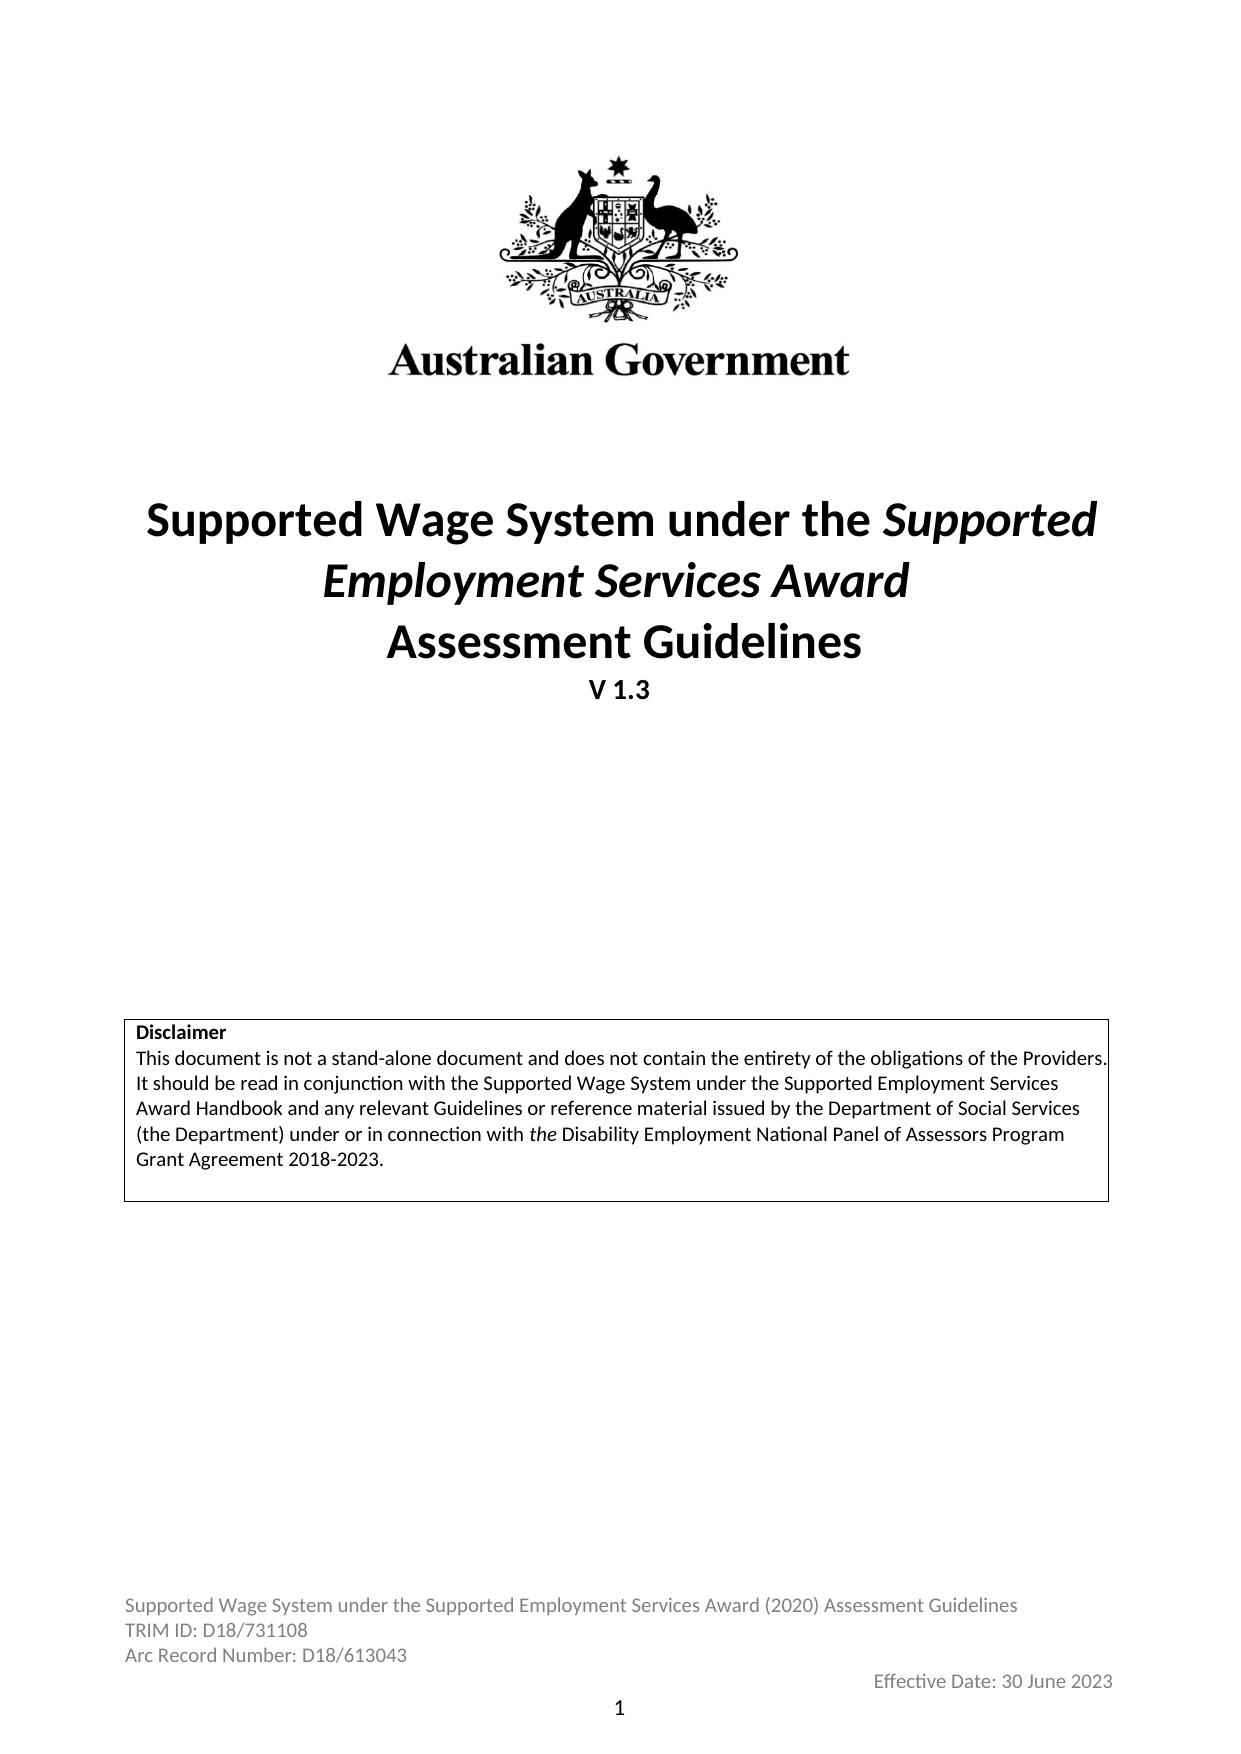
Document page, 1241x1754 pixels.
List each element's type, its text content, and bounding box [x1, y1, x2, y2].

text V 1.3 [125, 671, 1113, 707]
subtitle Supported Wage System under the Supported Employment Services Award Assessment Guidelines [136, 488, 1113, 671]
picture [361, 129, 876, 401]
